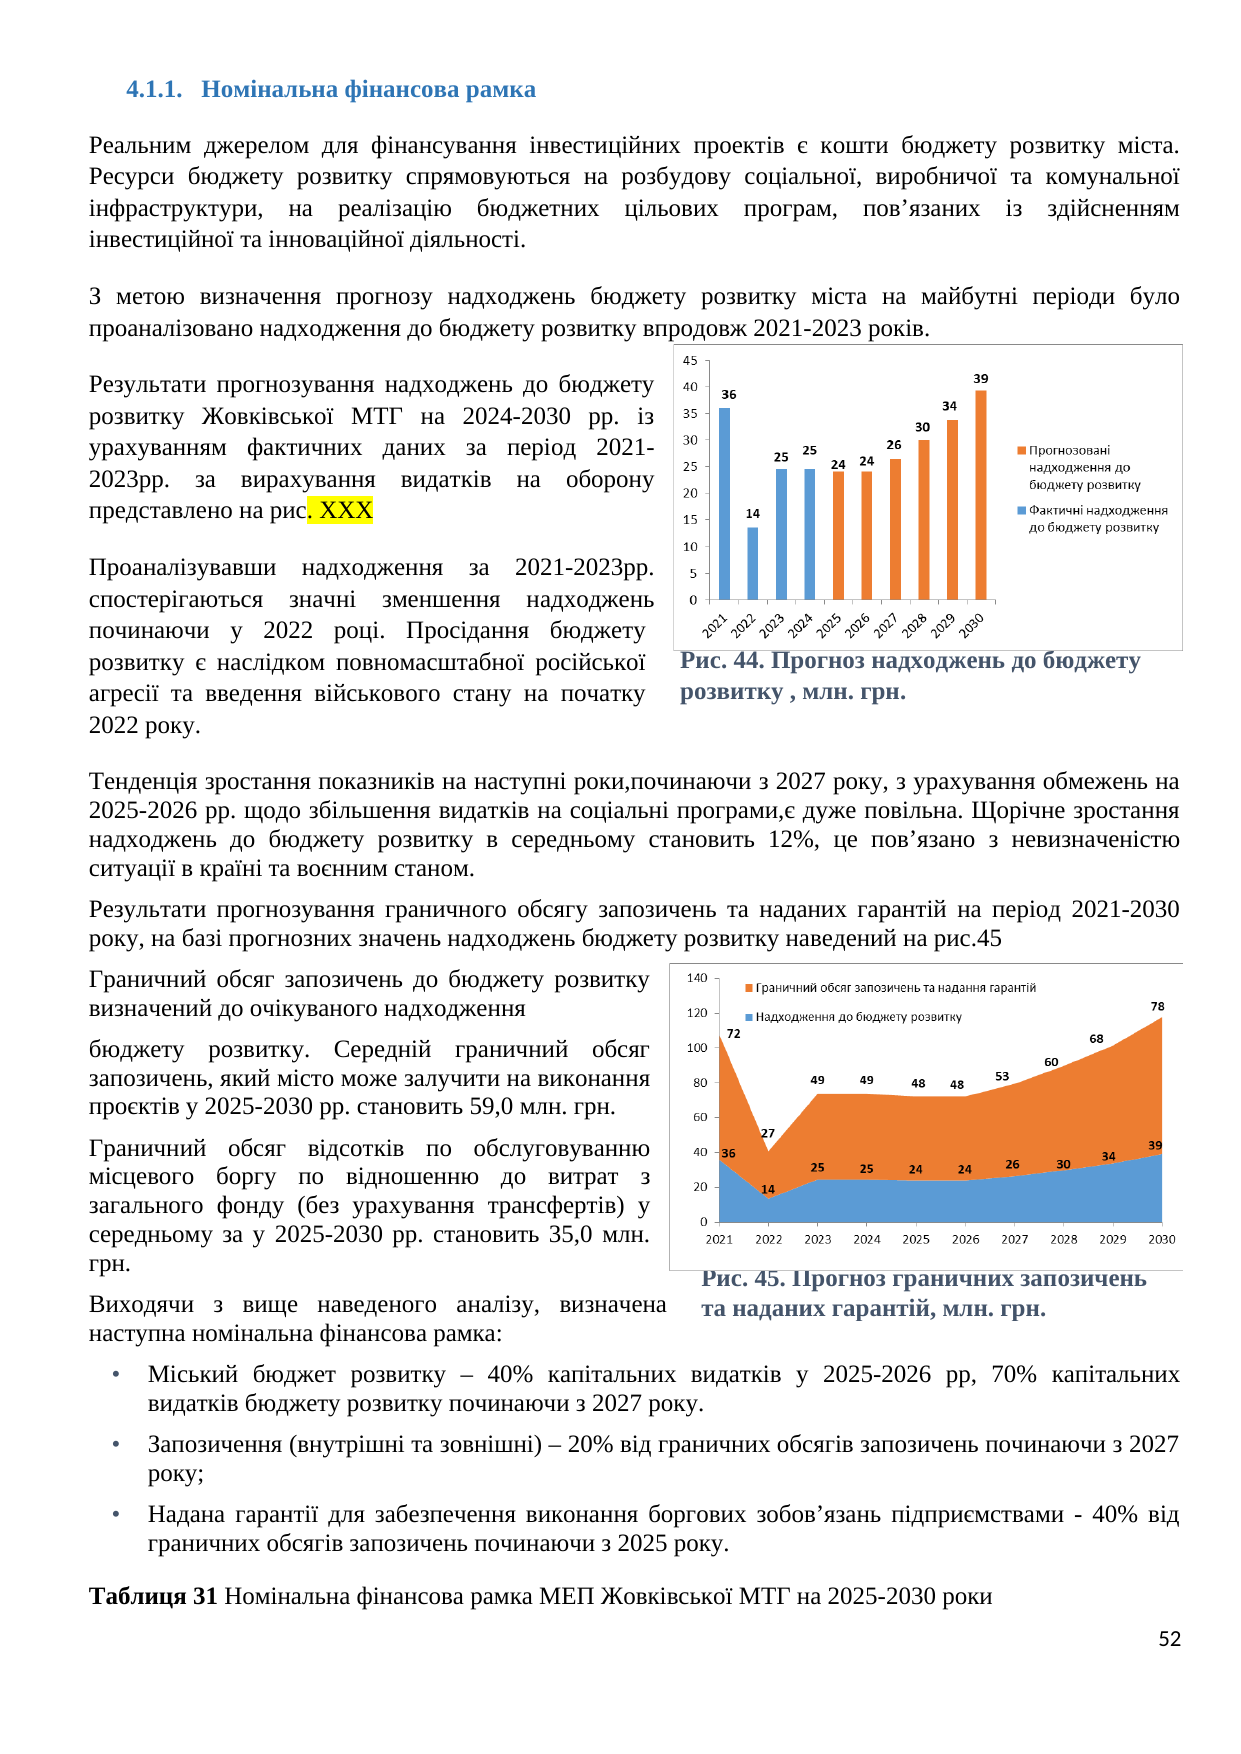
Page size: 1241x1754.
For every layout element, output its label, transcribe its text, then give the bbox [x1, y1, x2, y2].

text Граничний обсяг запозичень до бюджету розвитку визначений до очікуваного надходження [89, 964, 669, 1021]
text Результати прогнозування граничного обсягу запозичень та наданих гарантій на період 2021-2030 року, на базі прогнозних значень надходжень бюджету розвитку наведений на рис.45 [89, 894, 1181, 951]
list Міський бюджет розвитку – 40% капітальних видатків у 2025-2026 рр, 70% капітальних видатків бюджету розвитку починаючи з 2027 року. [111, 1359, 1181, 1416]
subtitle Номінальна фінансова рамка [126, 74, 1181, 103]
text З метою визначення прогнозу надходжень бюджету розвитку міста на майбутні періоди було проаналізовано надходження до бюджету розвитку впродовж 2021-2023 років. [89, 281, 1181, 341]
text Тенденція зростання показників на наступні роки,починаючи з 2027 року, з урахування обмежень на 2025-2026 рр. щодо збільшення видатків на соціальні програми,є дуже повільна. Щорічне зростання надходжень до бюджету розвитку в середньому становить 12%, це пов’язано з невизначеністю ситуації в країні та воєнним станом. [89, 766, 1181, 881]
picture [673, 344, 1183, 651]
text Реальним джерелом для фінансування інвестиційних проектів є кошти бюджету розвитку міста. Ресурси бюджету розвитку спрямовуються на розбудову соціальної, виробничої та комунальної інфраструктури, на реалізацію бюджетних цільових програм, пов’язаних із здійсненням інвестиційної та інноваційної діяльності. [89, 130, 1181, 253]
picture [669, 963, 1183, 1271]
text Виходячи з вище наведеного аналізу, визначена наступна номінальна фінансова рамка: [89, 1289, 1181, 1346]
text Результати прогнозування надходжень до бюджету розвитку Жовківської МТГ на 2024-2030 рр. із урахуванням фактичних даних за період 2021-2023рр. за вирахування видатків на оборону представлено на рис. ХХХ [89, 369, 673, 524]
list Запозичення (внутрішні та зовнішні) – 20% від граничних обсягів запозичень починаючи з 2027 року; [111, 1429, 1181, 1486]
text Проаналізувавши надходження за 2021-2023рр. спостерігаються значні зменшення надходжень починаючи у 2022 році. Просідання бюджету розвитку є наслідком повномасштабної російської агресії та введення військового стану на початку 2022 року. [89, 552, 1181, 739]
text бюджету розвитку. Середній граничний обсяг запозичень, який місто може залучити на виконання проєктів у 2025-2030 рр. становить 59,0 млн. грн. [89, 1034, 669, 1120]
text Таблиця 31 Номінальна фінансова рамка МЕП Жовківської МТГ на 2025-2030 роки [89, 1581, 1181, 1610]
list Надана гарантії для забезпечення виконання боргових зобов’язань підприємствами - 40% від граничних обсягів запозичень починаючи з 2025 року. [111, 1499, 1181, 1556]
text Граничний обсяг відсотків по обслуговуванню місцевого боргу по відношенню до витрат з загального фонду (без урахування трансфертів) у середньому за у 2025-2030 рр. становить 35,0 млн. грн. [89, 1133, 704, 1276]
